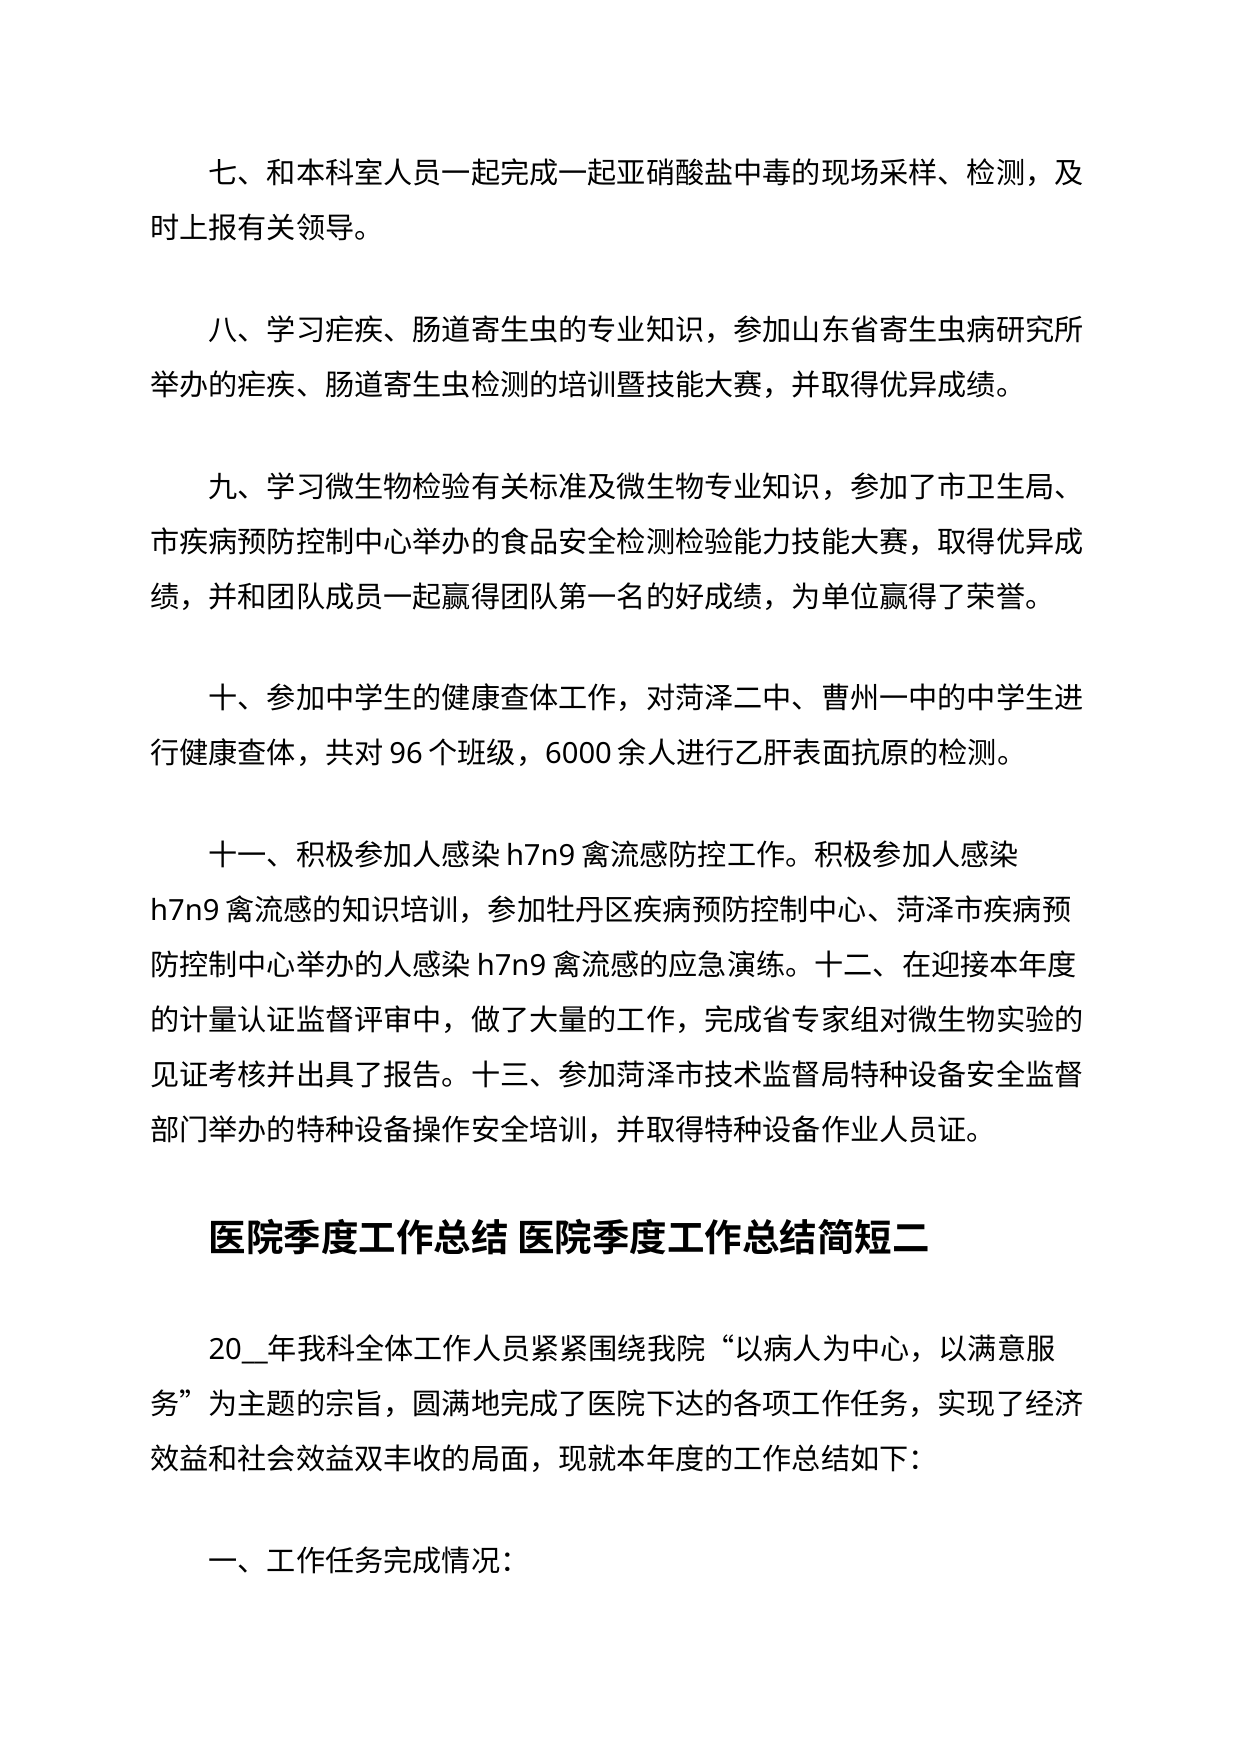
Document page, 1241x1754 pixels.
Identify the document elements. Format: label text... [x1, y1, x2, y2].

text 20__年我科全体工作人员紧紧围绕我院“以病人为中心，以满意服务”为主题的宗旨，圆满地完成了医院下达的各项工作任务，实现了经济效益和社会效益双丰收的局面，现就本年度的工作总结如下： [150, 1326, 1090, 1478]
text 十、参加中学生的健康查体工作，对菏泽二中、曹州一中的中学生进行健康查体，共对96个班级，6000余人进行乙肝表面抗原的检测。 [150, 675, 1090, 772]
text 十一、积极参加人感染h7n9禽流感防控工作。积极参加人感染h7n9禽流感的知识培训，参加牡丹区疾病预防控制中心、菏泽市疾病预防控制中心举办的人感染h7n9禽流感的应急演练。十二、在迎接本年度的计量认证监督评审中，做了大量的工作，完成省专家组对微生物实验的见证考核并出具了报告。十三、参加菏泽市技术监督局特种设备安全监督部门举办的特种设备操作安全培训，并取得特种设备作业人员证。 [150, 832, 1090, 1149]
text 八、学习疟疾、肠道寄生虫的专业知识，参加山东省寄生虫病研究所举办的疟疾、肠道寄生虫检测的培训暨技能大赛，并取得优异成绩。 [150, 307, 1090, 404]
text 九、学习微生物检验有关标准及微生物专业知识，参加了市卫生局、市疾病预防控制中心举办的食品安全检测检验能力技能大赛，取得优异成绩，并和团队成员一起赢得团队第一名的好成绩，为单位赢得了荣誉。 [150, 463, 1090, 615]
text 一、工作任务完成情况： [150, 1537, 1090, 1580]
text 七、和本科室人员一起完成一起亚硝酸盐中毒的现场采样、检测，及时上报有关领导。 [150, 150, 1090, 247]
text 医院季度工作总结 医院季度工作总结简短二 [150, 1208, 1090, 1263]
